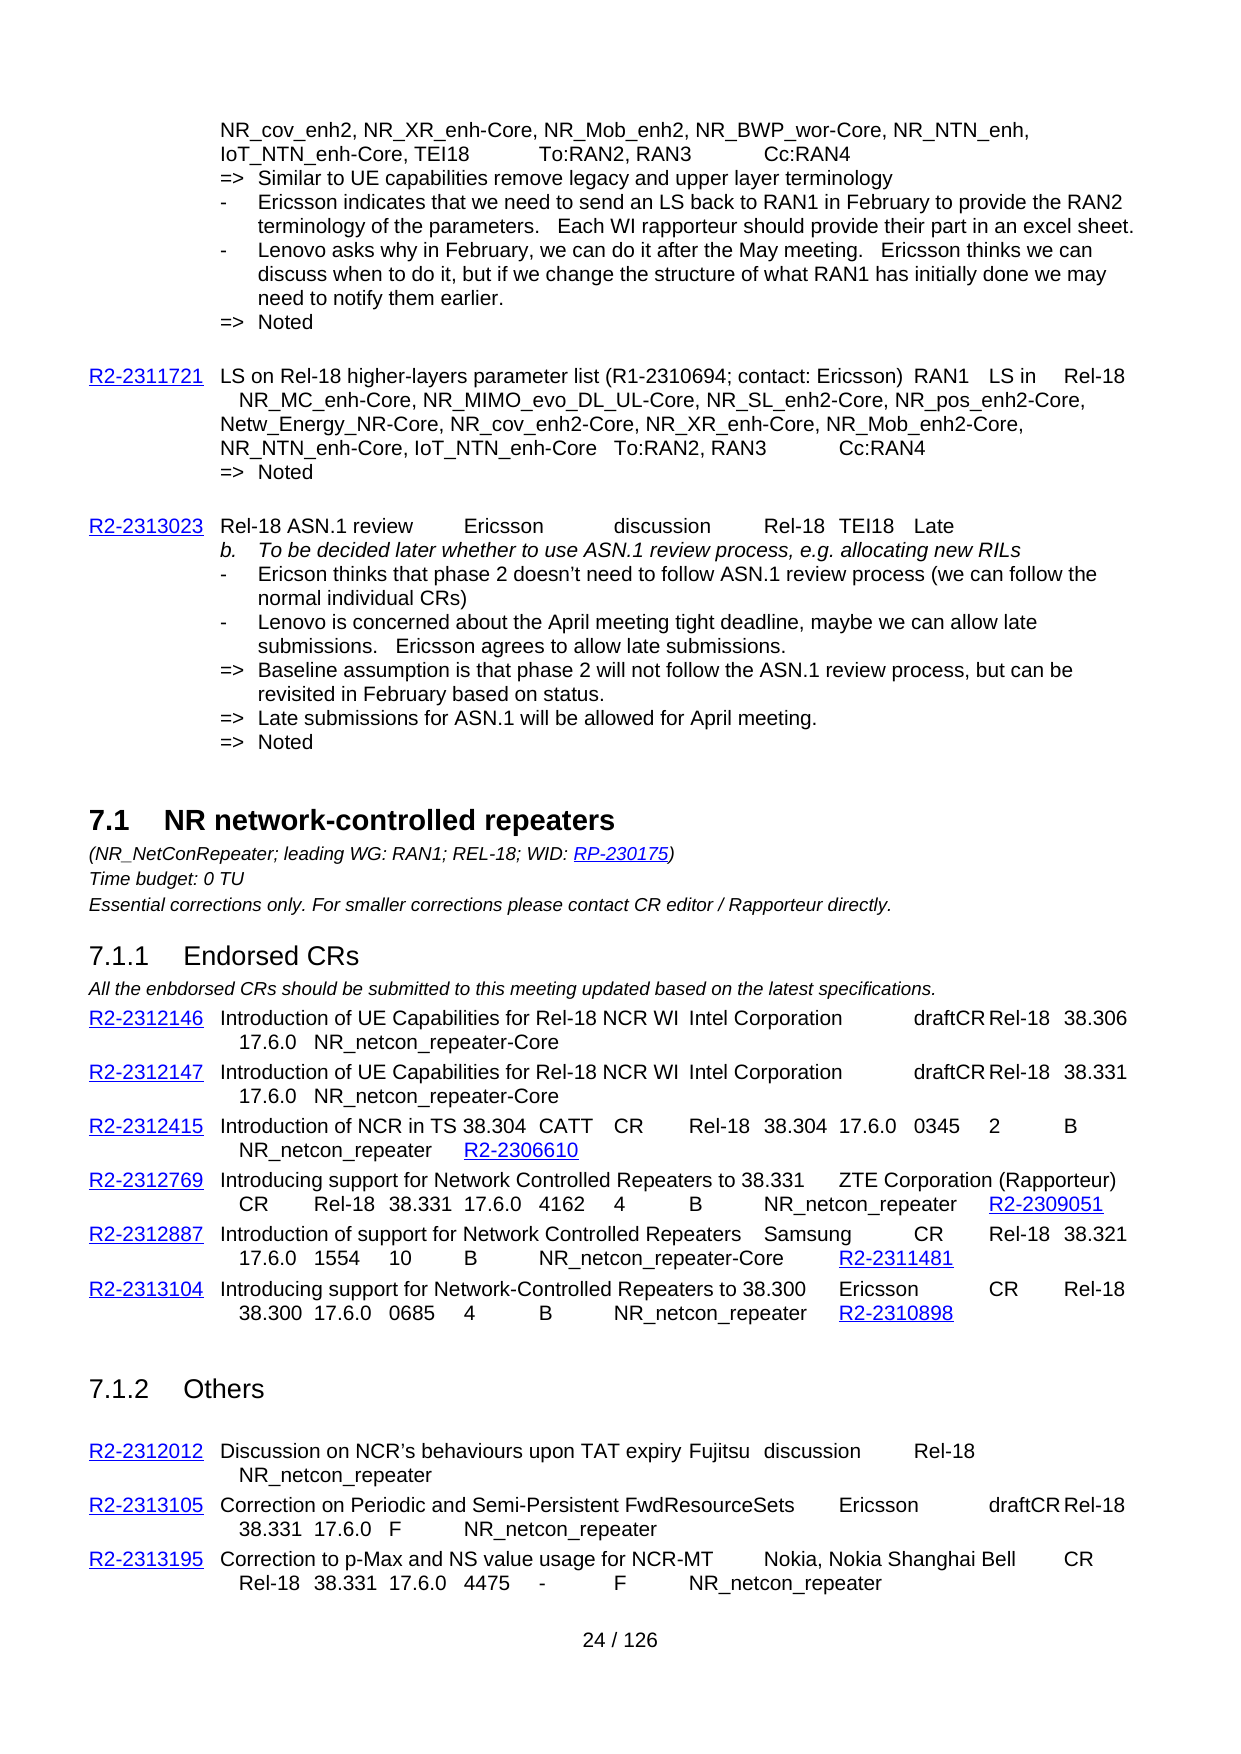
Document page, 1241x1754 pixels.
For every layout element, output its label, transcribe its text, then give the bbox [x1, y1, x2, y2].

text - Ericsson indicates that we need to send an LS back to RAN1 in February to provide the RAN2 terminology of the parameters. Each WI rapporteur should provide their part in an excel sheet. [220, 190, 1152, 238]
title R2-2313104 Introducing support for Network-Controlled Repeaters to 38.300 Ericsson CR Rel-18 38.300 17.6.0 0685 4 B NR_netcon_repeater R2-2310898 [89, 1276, 1152, 1324]
text - Ericson thinks that phase 2 doesn’t need to follow ASN.1 review process (we can follow the normal individual CRs) [220, 562, 1152, 610]
text All the enbdorsed CRs should be submitted to this meeting updated based on the latest specifications. [89, 978, 1152, 999]
title R2-2312769 Introducing support for Network Controlled Repeaters to 38.331 ZTE Corporation (Rapporteur) CR Rel-18 38.331 17.6.0 4162 4 B NR_netcon_repeater R2-2309051 [89, 1168, 1152, 1216]
text (NR_NetConRepeater; leading WG: RAN1; REL-18; WID: RP-230175) [89, 842, 1152, 864]
title R2-2313105 Correction on Periodic and Semi-Persistent FwdResourceSets Ericsson draftCR Rel-18 38.331 17.6.0 F NR_netcon_repeater [89, 1493, 1152, 1541]
title R2-2313195 Correction to p-Max and NS value usage for NCR-MT Nokia, Nokia Shanghai Bell CR Rel-18 38.331 17.6.0 4475 - F NR_netcon_repeater [89, 1547, 1152, 1595]
title R2-2312012 Discussion on NCR’s behaviours upon TAT expiry Fujitsu discussion Rel-18 NR_netcon_repeater [89, 1439, 1152, 1487]
title R2-2312887 Introduction of support for Network Controlled Repeaters Samsung CR Rel-18 38.321 17.6.0 1554 10 B NR_netcon_repeater-Core R2-2311481 [89, 1222, 1152, 1270]
subtitle 7.1.2 Others [89, 1373, 1152, 1404]
text => Noted [220, 460, 1152, 484]
text b. To be decided later whether to use ASN.1 review process, e.g. allocating new RILs [220, 538, 1152, 562]
title R2-2311721 LS on Rel-18 higher-layers parameter list (R1-2310694; contact: Ericsson) RAN1 LS in Rel-18 NR_MC_enh-Core, NR_MIMO_evo_DL_UL-Core, NR_SL_enh2-Core, NR_pos_enh2-Core, Netw_Energy_NR-Core, NR_cov_enh2-Core, NR_XR_enh-Core, NR_Mob_enh2-Core, NR_NTN_enh-Core, IoT_NTN_enh-Core To:RAN2, RAN3 Cc:RAN4 [89, 364, 1152, 460]
text => Noted [220, 310, 1152, 334]
text => Similar to UE capabilities remove legacy and upper layer terminology [220, 166, 1152, 190]
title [89, 118, 1152, 166]
text => Baseline assumption is that phase 2 will not follow the ASN.1 review process, but can be revisited in February based on status. [220, 658, 1152, 706]
text => Late submissions for ASN.1 will be allowed for April meeting. [220, 706, 1152, 729]
text Essential corrections only. For smaller corrections please contact CR editor / Rapporteur directly. [89, 894, 1152, 915]
text - Lenovo asks why in February, we can do it after the May meeting. Ericsson thinks we can discuss when to do it, but if we change the structure of what RAN1 has initially done we may need to notify them earlier. [220, 238, 1152, 310]
subtitle 7.1.1 Endorsed CRs [89, 940, 1152, 972]
subtitle 7.1 NR network-controlled repeaters [89, 802, 1152, 836]
text Time budget: 0 TU [89, 868, 1152, 889]
text => Noted [220, 729, 1152, 753]
title R2-2312147 Introduction of UE Capabilities for Rel-18 NCR WI Intel Corporation draftCR Rel-18 38.331 17.6.0 NR_netcon_repeater-Core [89, 1060, 1152, 1108]
text - Lenovo is concerned about the April meeting tight deadline, maybe we can allow late submissions. Ericsson agrees to allow late submissions. [220, 610, 1152, 658]
title R2-2312415 Introduction of NCR in TS 38.304 CATT CR Rel-18 38.304 17.6.0 0345 2 B NR_netcon_repeater R2-2306610 [89, 1114, 1152, 1162]
title R2-2313023 Rel-18 ASN.1 review Ericsson discussion Rel-18 TEI18 Late [89, 514, 1152, 538]
title R2-2312146 Introduction of UE Capabilities for Rel-18 NCR WI Intel Corporation draftCR Rel-18 38.306 17.6.0 NR_netcon_repeater-Core [89, 1006, 1152, 1053]
